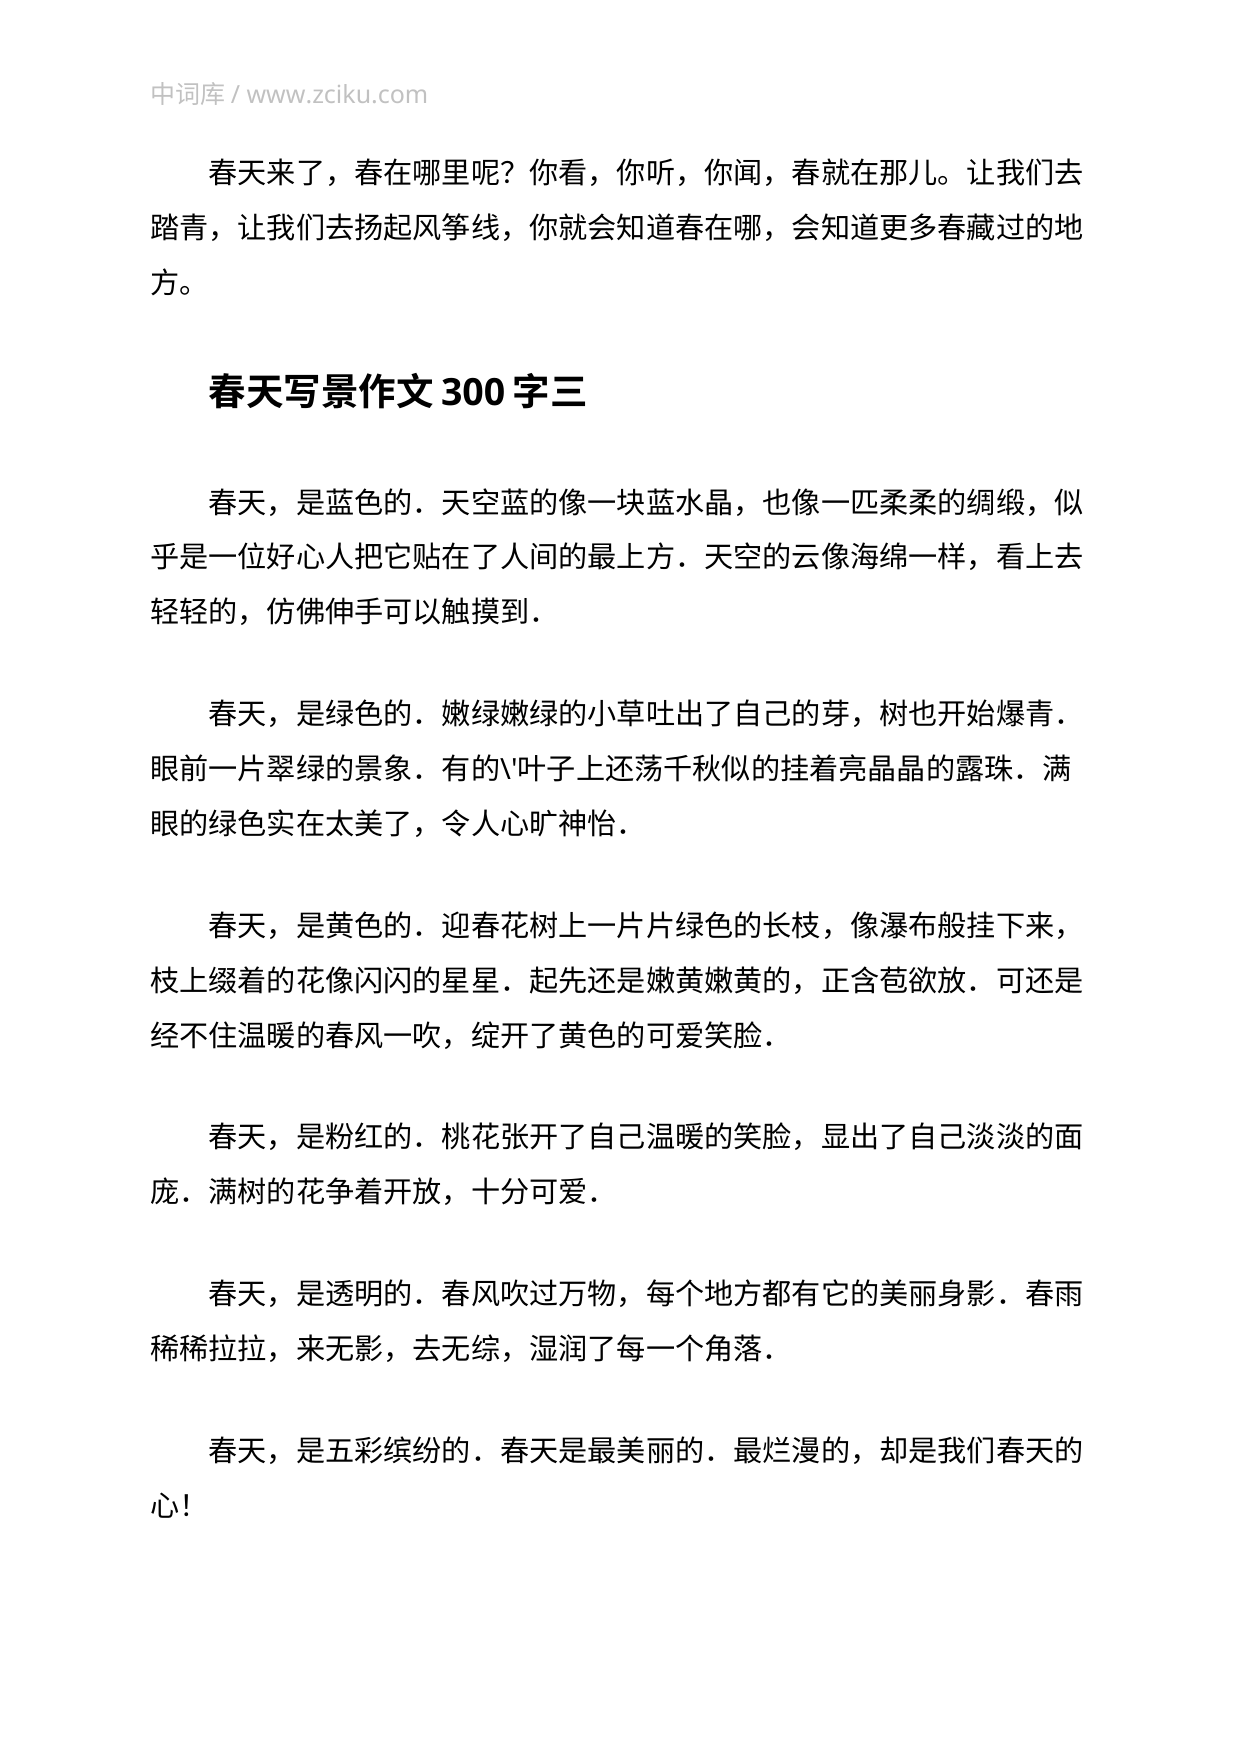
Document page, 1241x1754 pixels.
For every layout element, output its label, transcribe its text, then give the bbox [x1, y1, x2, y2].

text 春天写景作文300字三 [150, 362, 1090, 416]
text 春天来了，春在哪里呢？你看，你听，你闻，春就在那儿。让我们去踏青，让我们去扬起风筝线，你就会知道春在哪，会知道更多春藏过的地方。 [150, 150, 1090, 302]
text 春天，是五彩缤纷的．春天是最美丽的．最烂漫的，却是我们春天的心！ [150, 1427, 1090, 1524]
text 春天，是黄色的．迎春花树上一片片绿色的长枝，像瀑布般挂下来，枝上缀着的花像闪闪的星星．起先还是嫩黄嫩黄的，正含苞欲放．可还是经不住温暖的春风一吹，绽开了黄色的可爱笑脸． [150, 902, 1090, 1054]
text 春天，是粉红的．桃花张开了自己温暖的笑脸，显出了自己淡淡的面庞．满树的花争着开放，十分可爱． [150, 1114, 1090, 1211]
text 春天，是透明的．春风吹过万物，每个地方都有它的美丽身影．春雨稀稀拉拉，来无影，去无综，湿润了每一个角落． [150, 1271, 1090, 1368]
text 春天，是蓝色的．天空蓝的像一块蓝水晶，也像一匹柔柔的绸缎，似乎是一位好心人把它贴在了人间的最上方．天空的云像海绵一样，看上去轻轻的，仿佛伸手可以触摸到． [150, 479, 1090, 631]
text 春天，是绿色的．嫩绿嫩绿的小草吐出了自己的芽，树也开始爆青．眼前一片翠绿的景象．有的\'叶子上还荡千秋似的挂着亮晶晶的露珠．满眼的绿色实在太美了，令人心旷神怡． [150, 691, 1090, 843]
